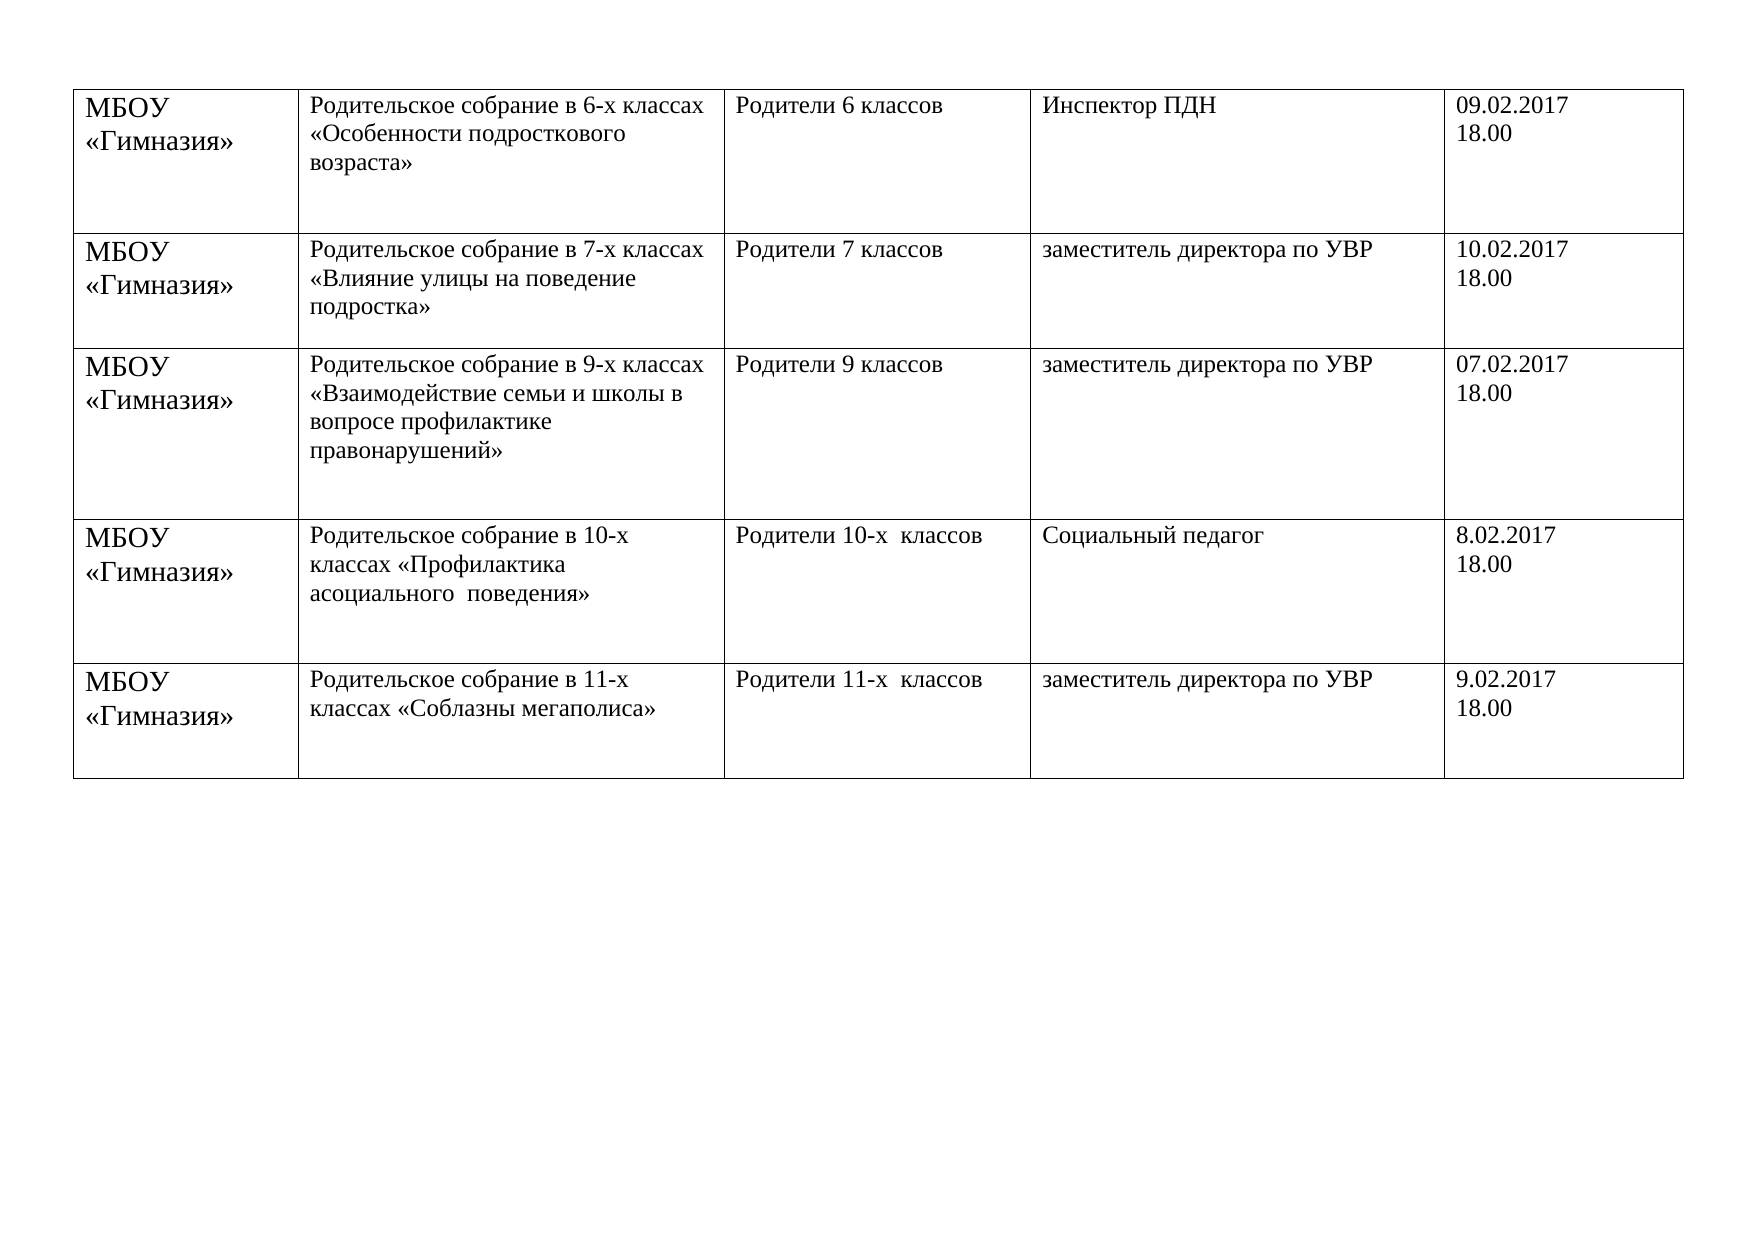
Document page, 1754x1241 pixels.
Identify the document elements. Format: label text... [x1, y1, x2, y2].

table_cell заместитель директора по УВР [1031, 234, 1444, 348]
table_cell 07.02.2017 18.00 [1445, 349, 1683, 519]
table_cell 10.02.2017 18.00 [1445, 234, 1683, 348]
table_cell заместитель директора по УВР [1031, 664, 1444, 778]
table_cell Социальный педагог [1031, 520, 1444, 663]
table_cell Родители 10-х классов [725, 520, 1030, 663]
table_cell Родители 6 классов [725, 90, 1030, 233]
table_cell МБОУ «Гимназия» [74, 664, 298, 778]
table_cell заместитель директора по УВР [1031, 349, 1444, 519]
table_cell МБОУ «Гимназия» [74, 349, 298, 519]
table_cell Родительское собрание в 11-х классах «Соблазны мегаполиса» [299, 664, 724, 778]
table_cell Родители 7 классов [725, 234, 1030, 348]
table_cell Родители 9 классов [725, 349, 1030, 519]
table_cell Родительское собрание в 9-х классах «Взаимодействие семьи и школы в вопросе профилактике правонарушений» [299, 349, 724, 519]
table_cell МБОУ «Гимназия» [74, 520, 298, 663]
table_cell Родительское собрание в 7-х классах «Влияние улицы на поведение подростка» [299, 234, 724, 348]
table_cell Родительское собрание в 10-х классах «Профилактика асоциального поведения» [299, 520, 724, 663]
table_cell МБОУ «Гимназия» [74, 90, 298, 233]
table_cell 09.02.2017 18.00 [1445, 90, 1683, 233]
table_cell Инспектор ПДН [1031, 90, 1444, 233]
table_cell Родительское собрание в 6-х классах «Особенности подросткового возраста» [299, 90, 724, 233]
table_cell 9.02.2017 18.00 [1445, 664, 1683, 778]
table_cell Родители 11-х классов [725, 664, 1030, 778]
table_cell 8.02.2017 18.00 [1445, 520, 1683, 663]
table_cell МБОУ «Гимназия» [74, 234, 298, 348]
